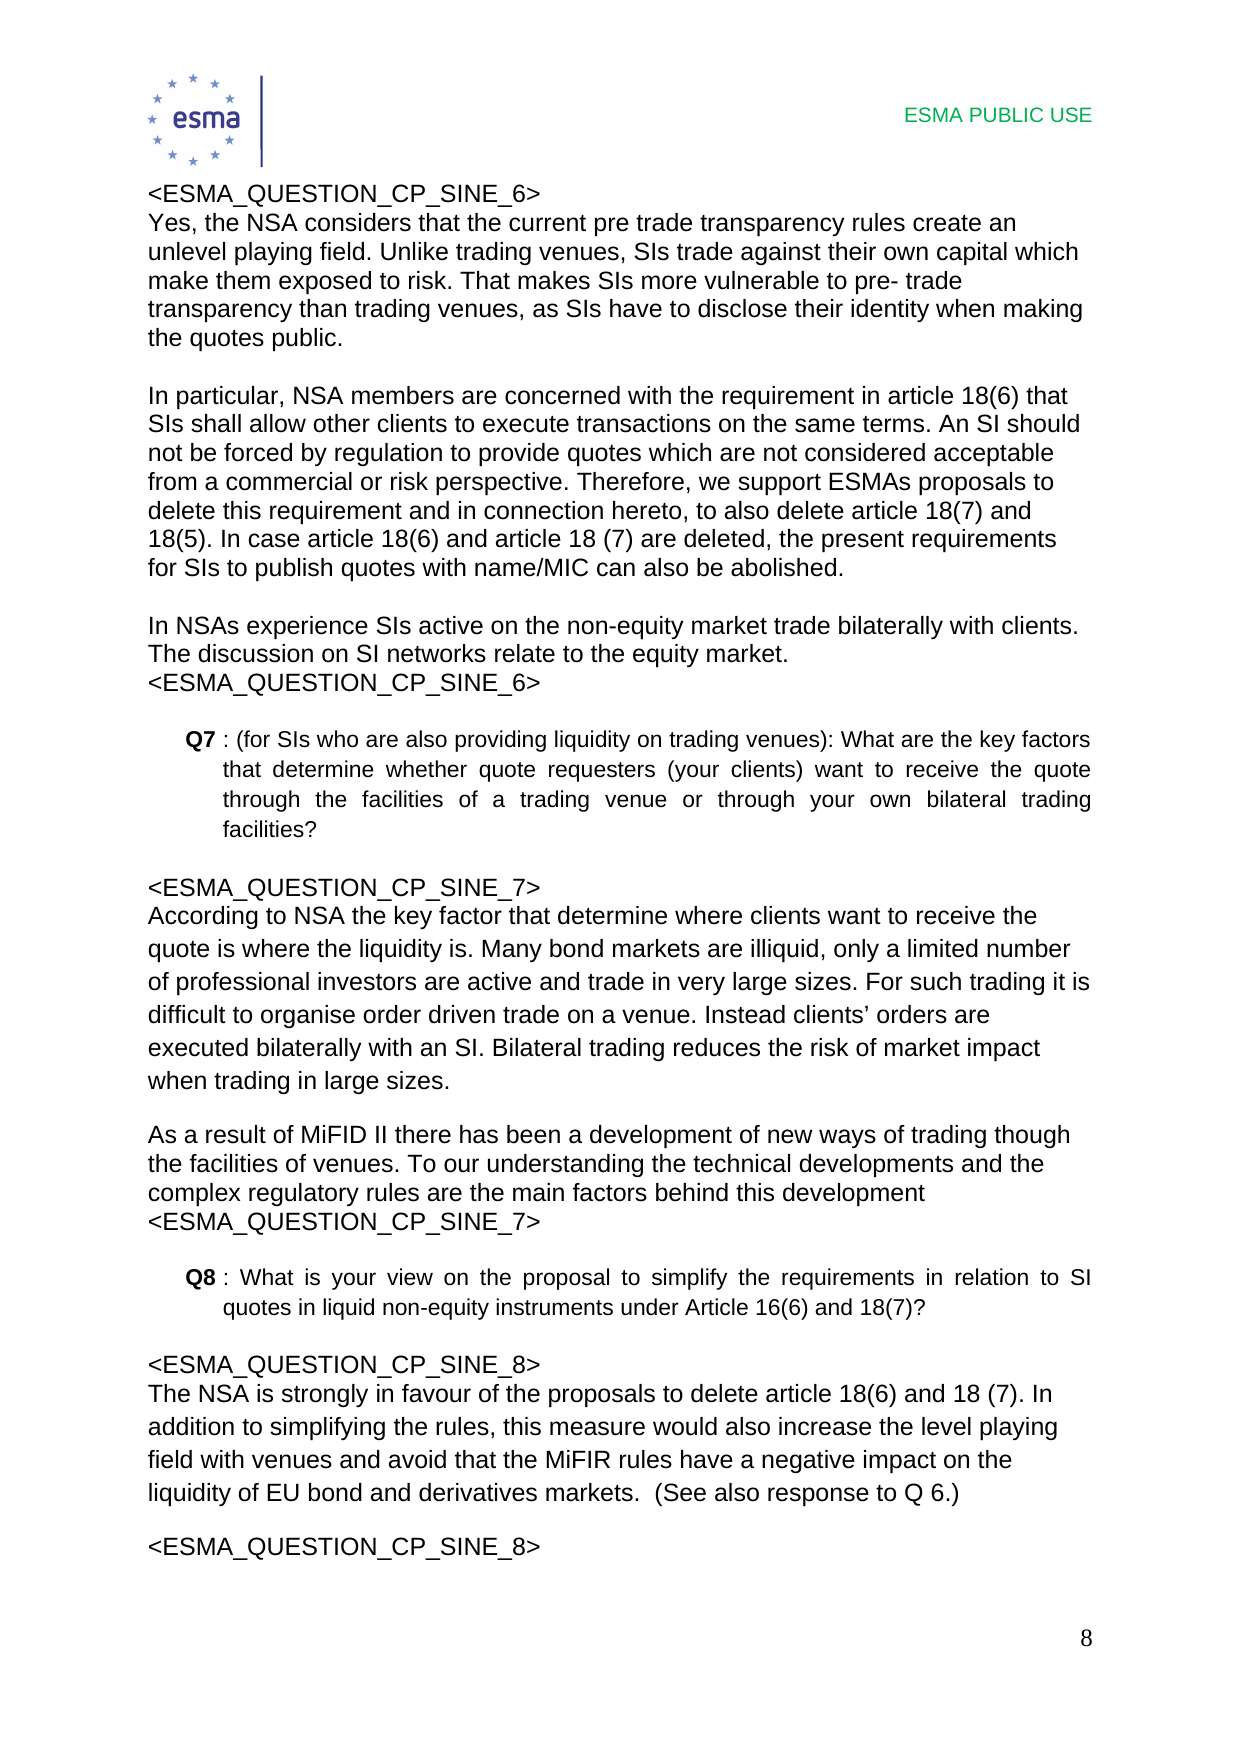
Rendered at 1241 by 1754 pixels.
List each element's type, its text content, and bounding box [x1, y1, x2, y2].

text In NSAs experience SIs active on the non-equity market trade bilaterally with clients. The discussion on SI networks relate to the equity market. [148, 611, 1092, 668]
text <ESMA_QUESTION_CP_SINE_6> [148, 179, 1092, 208]
text In particular, NSA members are concerned with the requirement in article 18(6) that SIs shall allow other clients to execute transactions on the same terms. An SI should not be forced by regulation to provide quotes which are not considered acceptable from a commercial or risk perspective. Therefore, we support ESMAs proposals to delete this requirement and in connection hereto, to also delete article 18(7) and 18(5). In case article 18(6) and article 18 (7) are deleted, the present requirements for SIs to publish quotes with name/MIC can also be abolished. [148, 381, 1092, 582]
text <ESMA_QUESTION_CP_SINE_7> [148, 1206, 1092, 1235]
text The NSA is strongly in favour of the proposals to delete article 18(6) and 18 (7). In addition to simplifying the rules, this measure would also increase the level playing field with venues and avoid that the MiFIR rules have a negative impact on the liquidity of EU bond and derivatives markets. (See also response to Q 6.) [148, 1379, 1092, 1507]
text According to NSA the key factor that determine where clients want to receive the quote is where the liquidity is. Many bond markets are illiquid, only a limited number of professional investors are active and trade in very large sizes. For such trading it is difficult to organise order driven trade on a venue. Instead clients’ orders are executed bilaterally with an SI. Bilateral trading reduces the risk of market impact when trading in large sizes. [148, 901, 1092, 1095]
text <ESMA_QUESTION_CP_SINE_8> [148, 1532, 1092, 1561]
picture [147, 73, 240, 166]
text Yes, the NSA considers that the current pre trade transparency rules create an unlevel playing field. Unlike trading venues, SIs trade against their own capital which make them exposed to risk. That makes SIs more vulnerable to pre- trade transparency than trading venues, as SIs have to disclose their identity when making the quotes public. [148, 208, 1092, 352]
text <ESMA_QUESTION_CP_SINE_7> [148, 872, 1092, 901]
text As a result of MiFID II there has been a development of new ways of trading though the facilities of venues. To our understanding the technical developments and the complex regulatory rules are the main factors behind this development [148, 1120, 1092, 1206]
text <ESMA_QUESTION_CP_SINE_6> [148, 668, 1092, 697]
list : What is your view on the proposal to simplify the requirements in relation to SI quotes in liquid non-equity instruments under Article 16(6) and 18(7)? [185, 1264, 1092, 1321]
text <ESMA_QUESTION_CP_SINE_8> [148, 1350, 1092, 1379]
list : (for SIs who are also providing liquidity on trading venues): What are the key factors that determine whether quote requesters (your clients) want to receive the quote through the facilities of a trading venue or through your own bilateral trading facilities? [185, 726, 1092, 843]
